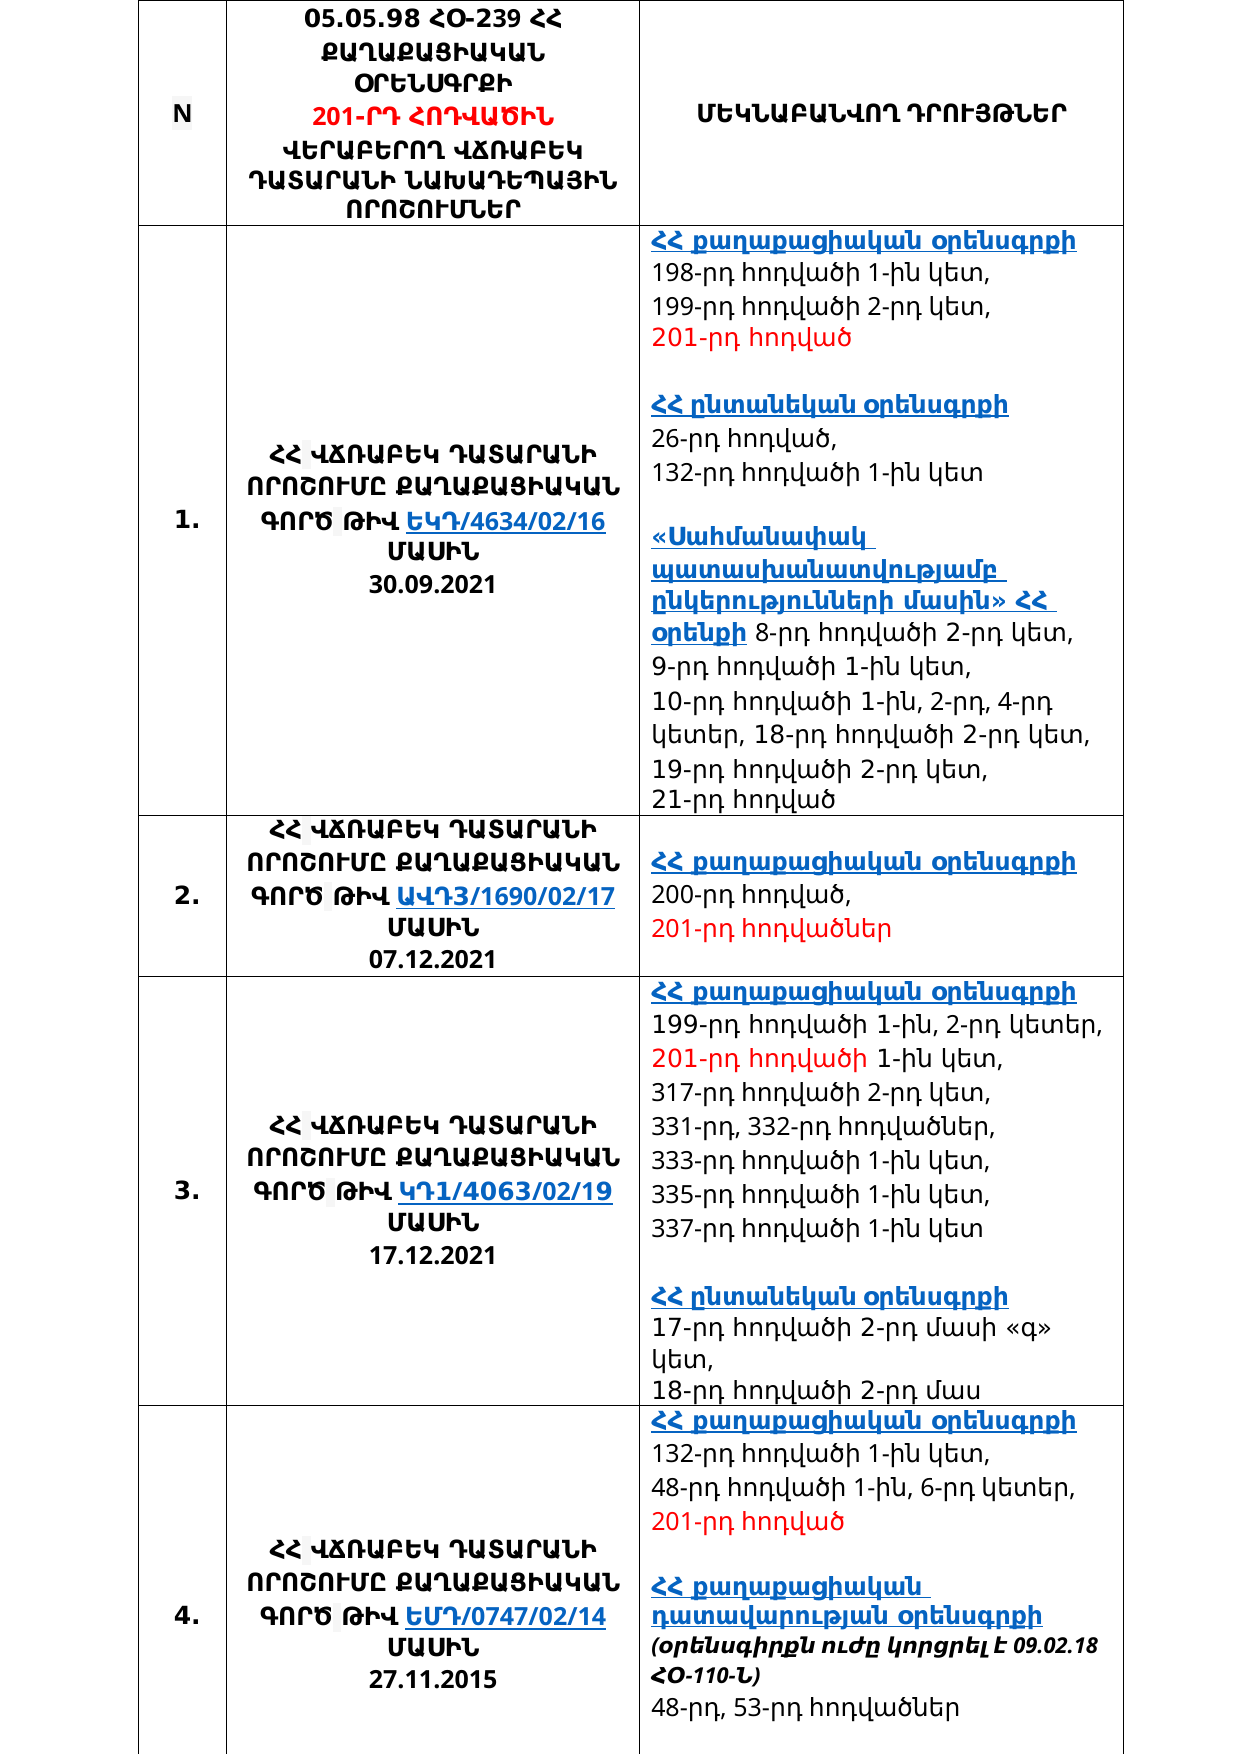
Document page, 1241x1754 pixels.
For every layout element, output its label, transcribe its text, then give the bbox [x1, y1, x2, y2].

table_cell [139, 226, 226, 814]
table_cell [139, 977, 226, 1405]
table_header N [139, 1, 226, 225]
table_cell ՀՀ քաղաքացիական օրենսգրքի 200-րդ հոդված, 201-րդ հոդվածներ [640, 816, 1123, 976]
table_header 05.05.98 ՀՕ-239 ՀՀ ՔԱՂԱՔԱՑԻԱԿԱՆ ՕՐԵՆՍԳՐՔԻ 201-ՐԴ ՀՈԴՎԱԾԻՆ ՎԵՐԱԲԵՐՈՂ ՎՃՌԱԲԵԿ ԴԱՏԱՐԱՆԻ ՆԱԽԱԴԵՊԱՅԻՆ ՈՐՈՇՈՒՄՆԵՐ [227, 1, 639, 225]
table_cell [139, 1406, 226, 1754]
table_cell ՀՀ ՎՃՌԱԲԵԿ ԴԱՏԱՐԱՆԻ ՈՐՈՇՈՒՄԸ ՔԱՂԱՔԱՑԻԱԿԱՆ ԳՈՐԾ ԹԻՎ ԿԴ1/4063/02/19 ՄԱՍԻՆ 17.12.2021 [227, 977, 639, 1405]
table_cell ՀՀ ՎՃՌԱԲԵԿ ԴԱՏԱՐԱՆԻ ՈՐՈՇՈՒՄԸ ՔԱՂԱՔԱՑԻԱԿԱՆ ԳՈՐԾ ԹԻՎ ԱՎԴ3/1690/02/17 ՄԱՍԻՆ 07.12.2021 [227, 816, 639, 976]
table_header ՄԵԿՆԱԲԱՆՎՈՂ ԴՐՈՒՅԹՆԵՐ [640, 1, 1123, 225]
table_cell [139, 816, 226, 976]
table_cell ՀՀ ՎՃՌԱԲԵԿ ԴԱՏԱՐԱՆԻ ՈՐՈՇՈՒՄԸ ՔԱՂԱՔԱՑԻԱԿԱՆ ԳՈՐԾ ԹԻՎ ԵԿԴ/4634/02/16 ՄԱՍԻՆ 30.09.2021 [227, 226, 639, 814]
table_cell ՀՀ քաղաքացիական օրենսգրքի 198-րդ հոդվածի 1-ին կետ, 199-րդ հոդվածի 2-րդ կետ, 201-րդ հոդված ՀՀ ընտանեկան օրենսգրքի 26-րդ հոդված, 132-րդ հոդվածի 1-ին կետ «Սահմանափակ պատասխանատվությամբ ընկերությունների մասին» ՀՀ օրենքի 8-րդ հոդվածի 2-րդ կետ, 9-րդ հոդվածի 1-ին կետ, 10-րդ հոդվածի 1-ին, 2-րդ, 4-րդ կետեր, 18-րդ հոդվածի 2-րդ կետ, 19-րդ հոդվածի 2-րդ կետ, 21-րդ հոդված [640, 226, 1123, 814]
table_cell ՀՀ քաղաքացիական օրենսգրքի 199-րդ հոդվածի 1-ին, 2-րդ կետեր, 201-րդ հոդվածի 1-ին կետ, 317-րդ հոդվածի 2-րդ կետ, 331-րդ, 332-րդ հոդվածներ, 333-րդ հոդվածի 1-ին կետ, 335-րդ հոդվածի 1-ին կետ, 337-րդ հոդվածի 1-ին կետ ՀՀ ընտանեկան օրենսգրքի 17-րդ հոդվածի 2-րդ մասի «գ» կետ, 18-րդ հոդվածի 2-րդ մաս [640, 977, 1123, 1405]
table_cell ՀՀ քաղաքացիական օրենսգրքի 132-րդ հոդվածի 1-ին կետ, 48-րդ հոդվածի 1-ին, 6-րդ կետեր, 201-րդ հոդված ՀՀ քաղաքացիական դատավարության օրենսգրքի (օրենսգիրքն ուժը կորցրել է 09.02.18 ՀՕ-110-Ն) 48-րդ, 53-րդ հոդվածներ ՀՀ ընտանեկան օրենսգրքի 26-րդ հոդված [640, 1406, 1123, 1754]
table_cell ՀՀ ՎՃՌԱԲԵԿ ԴԱՏԱՐԱՆԻ ՈՐՈՇՈՒՄԸ ՔԱՂԱՔԱՑԻԱԿԱՆ ԳՈՐԾ ԹԻՎ ԵՄԴ/0747/02/14 ՄԱՍԻՆ 27.11.2015 [227, 1406, 639, 1754]
